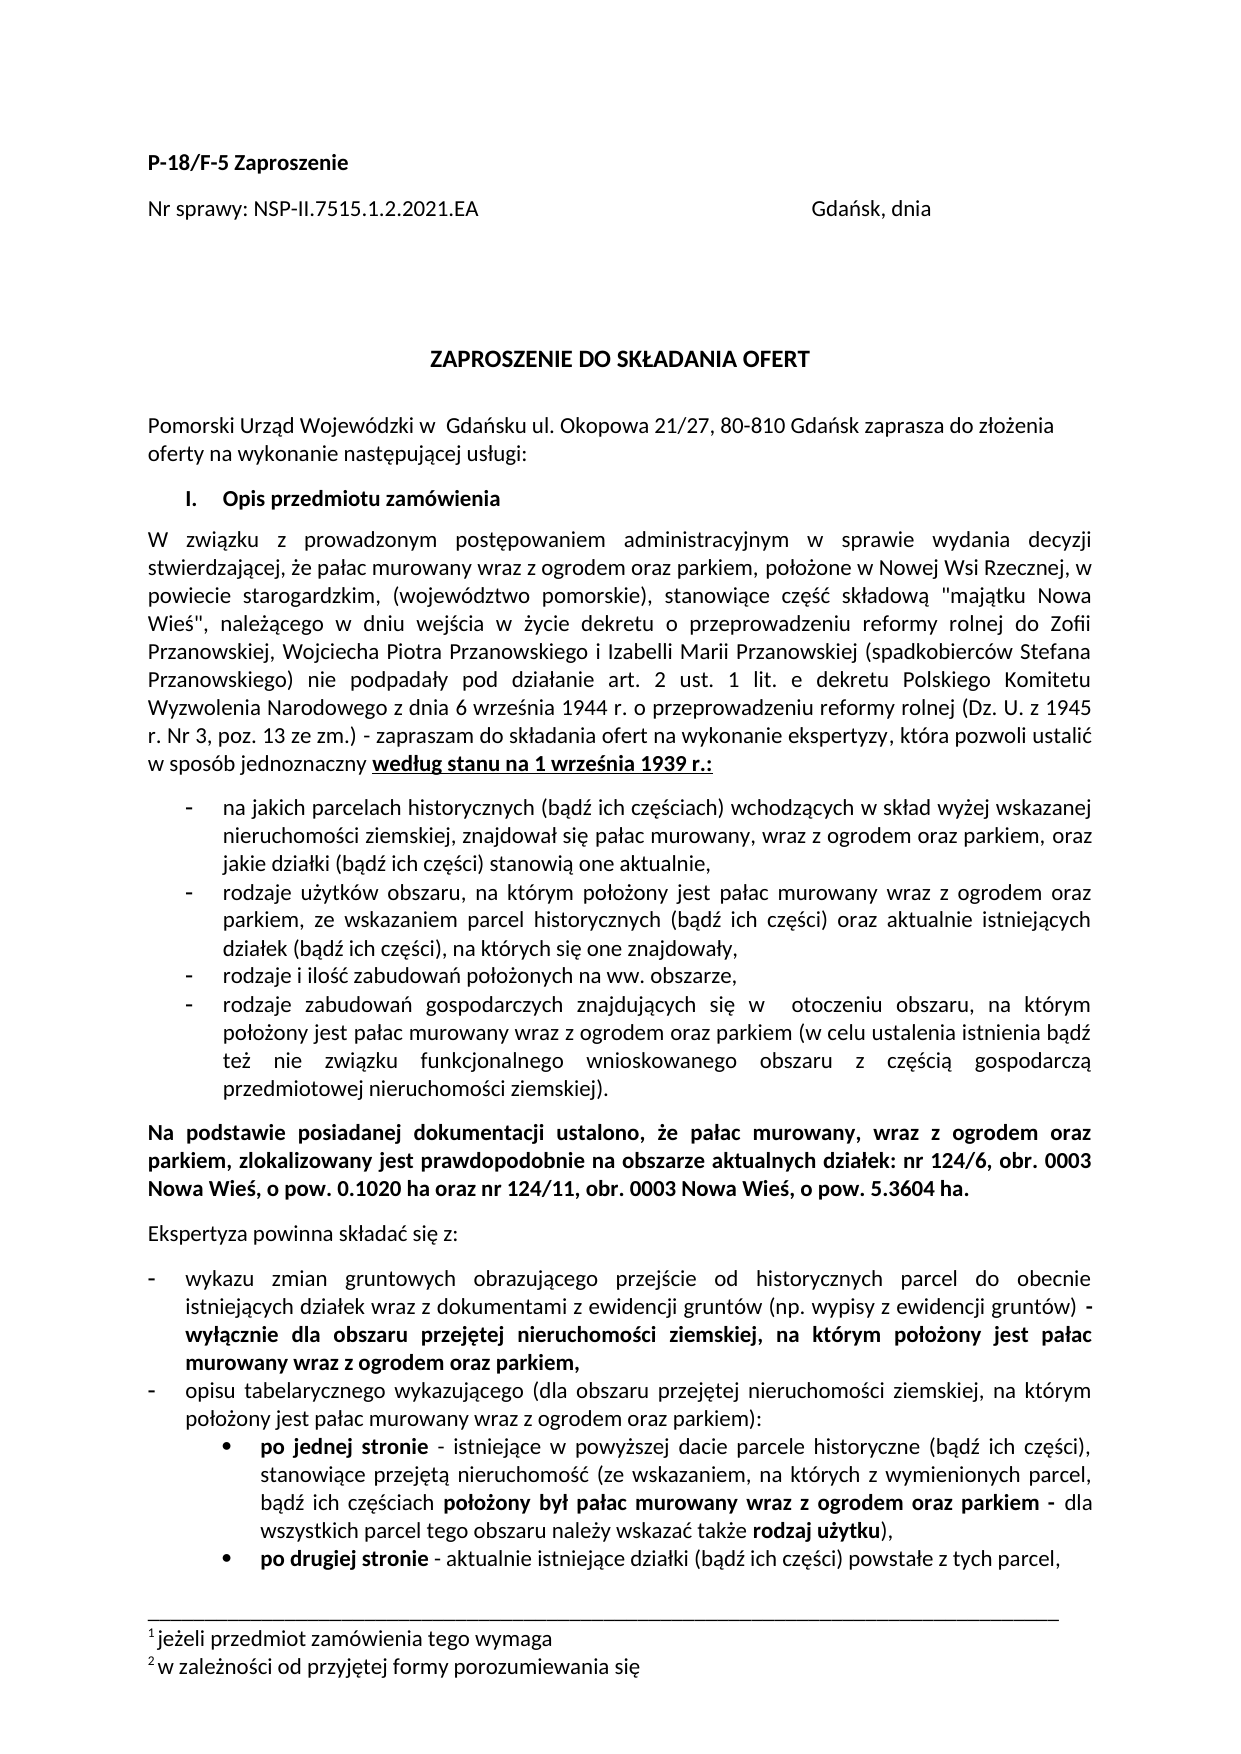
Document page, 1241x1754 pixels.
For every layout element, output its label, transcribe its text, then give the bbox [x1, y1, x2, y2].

list po drugiej stronie - aktualnie istniejące działki (bądź ich części) powstałe z tych parcel, [223, 1544, 1093, 1572]
subtitle ZAPROSZENIE DO SKŁADANIA OFERT [148, 343, 1093, 374]
list opisu tabelarycznego wykazującego (dla obszaru przejętej nieruchomości ziemskiej, na którym położony jest pałac murowany wraz z ogrodem oraz parkiem): [148, 1376, 1093, 1432]
list wykazu zmian gruntowych obrazującego przejście od historycznych parcel do obecnie istniejących działek wraz z dokumentami z ewidencji gruntów (np. wypisy z ewidencji gruntów) - wyłącznie dla obszaru przejętej nieruchomości ziemskiej, na którym położony jest pałac murowany wraz z ogrodem oraz parkiem, [148, 1264, 1093, 1376]
list rodzaje i ilość zabudowań położonych na ww. obszarze, [185, 962, 1093, 990]
subtitle Opis przedmiotu zamówienia [185, 484, 1093, 512]
text Na podstawie posiadanej dokumentacji ustalono, że pałac murowany, wraz z ogrodem oraz parkiem, zlokalizowany jest prawdopodobnie na obszarze aktualnych działek: nr 124/6, obr. 0003 Nowa Wieś, o pow. 0.1020 ha oraz nr 124/11, obr. 0003 Nowa Wieś, o pow. 5.3604 ha. [148, 1118, 1093, 1202]
text Pomorski Urząd Wojewódzki w Gdańsku ul. Okopowa 21/27, 80-810 Gdańsk zaprasza do złożenia oferty na wykonanie następującej usługi: [148, 411, 1093, 467]
list rodzaje użytków obszaru, na którym położony jest pałac murowany wraz z ogrodem oraz parkiem, ze wskazaniem parcel historycznych (bądź ich części) oraz aktualnie istniejących działek (bądź ich części), na których się one znajdowały, [185, 878, 1093, 962]
text W związku z prowadzonym postępowaniem administracyjnym w sprawie wydania decyzji stwierdzającej, że pałac murowany wraz z ogrodem oraz parkiem, położone w Nowej Wsi Rzecznej, w powiecie starogardzkim, (województwo pomorskie), stanowiące część składową "majątku Nowa Wieś", należącego w dniu wejścia w życie dekretu o przeprowadzeniu reformy rolnej do Zofii Przanowskiej, Wojciecha Piotra Przanowskiego i Izabelli Marii Przanowskiej (spadkobierców Stefana Przanowskiego) nie podpadały pod działanie art. 2 ust. 1 lit. e dekretu Polskiego Komitetu Wyzwolenia Narodowego z dnia 6 września 1944 r. o przeprowadzeniu reformy rolnej (Dz. U. z 1945 r. Nr 3, poz. 13 ze zm.) - zapraszam do składania ofert na wykonanie ekspertyzy, która pozwoli ustalić w sposób jednoznaczny według stanu na 1 września 1939 r.: [148, 525, 1093, 777]
text Ekspertyza powinna składać się z: [148, 1219, 1093, 1247]
list rodzaje zabudowań gospodarczych znajdujących się w otoczeniu obszaru, na którym położony jest pałac murowany wraz z ogrodem oraz parkiem (w celu ustalenia istnienia bądź też nie związku funkcjonalnego wnioskowanego obszaru z częścią gospodarczą przedmiotowej nieruchomości ziemskiej). [185, 990, 1093, 1102]
text Nr sprawy: NSP-II.7515.1.2.2021.EA Gdańsk, dnia [148, 194, 1093, 222]
list na jakich parcelach historycznych (bądź ich częściach) wchodzących w skład wyżej wskazanej nieruchomości ziemskiej, znajdował się pałac murowany, wraz z ogrodem oraz parkiem, oraz jakie działki (bądź ich części) stanowią one aktualnie, [185, 793, 1093, 878]
list po jednej stronie - istniejące w powyższej dacie parcele historyczne (bądź ich części), stanowiące przejętą nieruchomość (ze wskazaniem, na których z wymienionych parcel, bądź ich częściach położony był pałac murowany wraz z ogrodem oraz parkiem - dla wszystkich parcel tego obszaru należy wskazać także rodzaj użytku), [223, 1432, 1093, 1544]
text P-18/F-5 Zaproszenie [148, 148, 1093, 176]
